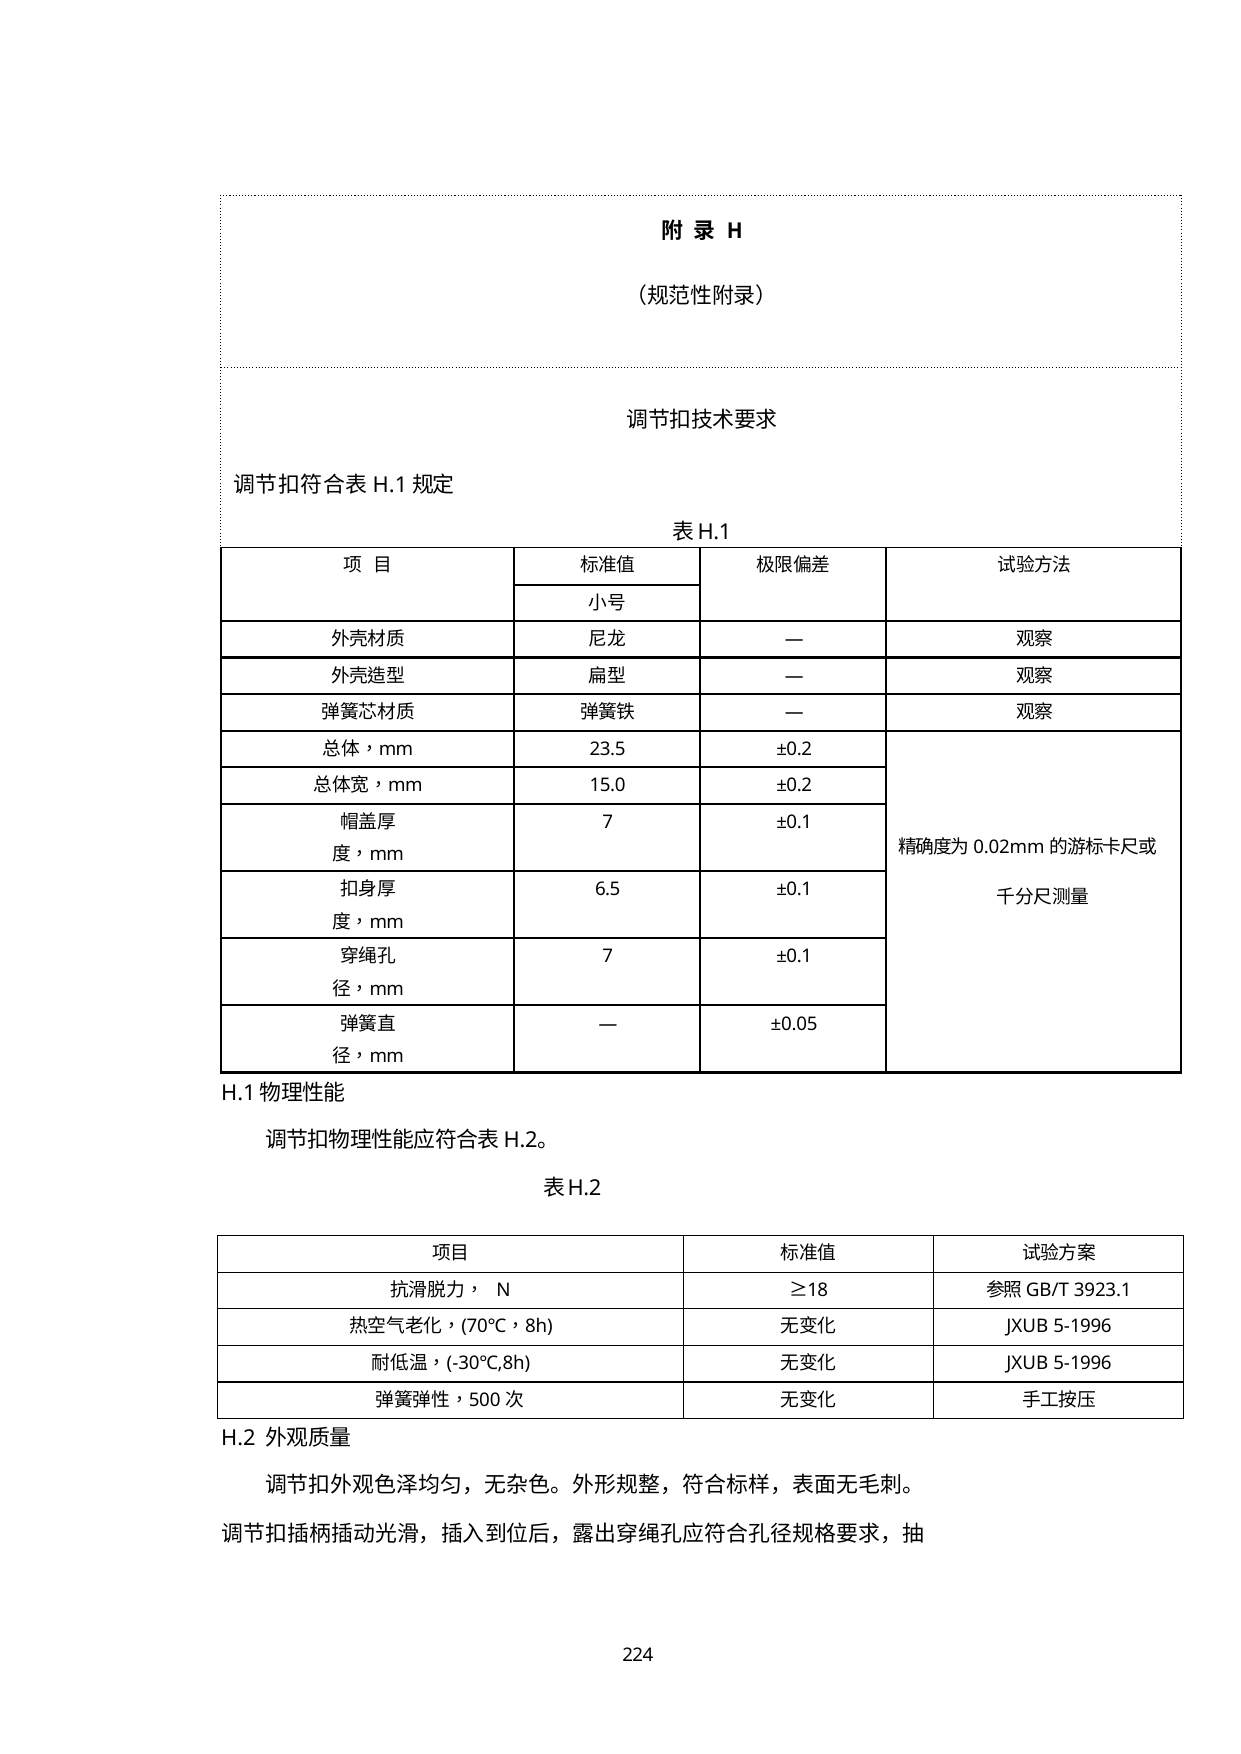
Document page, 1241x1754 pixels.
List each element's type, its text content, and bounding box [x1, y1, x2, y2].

table_cell 总体宽，mm [222, 768, 513, 803]
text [221, 1467, 924, 1548]
table_cell ±0.1 [701, 939, 885, 1004]
table_cell 热空气老化，(70℃，8h) [218, 1309, 683, 1345]
table_cell 无变化 [684, 1346, 933, 1381]
table_cell — [701, 622, 885, 656]
table_cell 23.5 [515, 732, 699, 766]
table_header 标准值 [684, 1236, 933, 1272]
table_cell 观察 [887, 622, 1180, 656]
text 调节扣物理性能应符合表 H.2。 [265, 1122, 1053, 1154]
table_cell 6.5 [515, 872, 699, 937]
table_cell 精确度为 0.02mm 的游标卡尺或千分尺测量 [887, 732, 1180, 1071]
table_cell ±0.1 [701, 872, 885, 937]
table_cell JXUB 5-1996 [934, 1309, 1183, 1345]
table_header 项目 [218, 1236, 683, 1272]
table_cell 7 [515, 805, 699, 870]
table_cell 耐低温，(-30℃,8h) [218, 1346, 683, 1381]
table_cell ±0.1 [701, 805, 885, 870]
table_cell 弹簧芯材质 [222, 695, 513, 730]
table_cell 15.0 [515, 768, 699, 803]
table_cell 弹簧直径，mm [222, 1006, 513, 1071]
table_cell 试验方法 [887, 548, 1180, 620]
table_header 附 录 H （规范性附录） [221, 195, 1181, 367]
table_cell 尼龙 [515, 622, 699, 656]
table_cell ±0.2 [701, 732, 885, 766]
table_cell ≥18 [684, 1273, 933, 1308]
table_cell 外壳材质 [222, 622, 513, 656]
table_cell 扁型 [515, 659, 699, 693]
table_cell 扣身厚度，mm [222, 872, 513, 937]
table_cell ±0.2 [701, 768, 885, 803]
list 物理性能 [221, 1075, 1053, 1107]
table_cell 弹簧弹性，500 次 [218, 1383, 683, 1418]
table_cell 帽盖厚度，mm [222, 805, 513, 870]
table_cell 观察 [887, 659, 1180, 693]
table_cell — [701, 659, 885, 693]
table_cell 外壳造型 [222, 659, 513, 693]
table_cell 穿绳孔径，mm [222, 939, 513, 1004]
table_cell 手工按压 [934, 1383, 1183, 1418]
table_cell 标准值 [515, 548, 699, 583]
table_cell 无变化 [684, 1383, 933, 1418]
table_cell 调节扣技术要求 调节扣符合表H.1 规定 表 H.1 [221, 367, 1181, 547]
table_cell JXUB 5-1996 [934, 1346, 1183, 1381]
table_cell 无变化 [684, 1309, 933, 1345]
table_header 试验方案 [934, 1236, 1183, 1272]
table_cell 总体，mm [222, 732, 513, 766]
table_cell 项 目 [222, 548, 513, 620]
table_cell 观察 [887, 695, 1180, 730]
text 表 H.2 [187, 1169, 958, 1202]
table_cell 小号 [515, 586, 699, 620]
table_cell 极限偏差 [701, 548, 885, 620]
table_cell 弹簧铁 [515, 695, 699, 730]
table_cell — [515, 1006, 699, 1071]
table_cell 参照 GB/T 3923.1 [934, 1273, 1183, 1308]
table_cell 抗滑脱力， N [218, 1273, 683, 1308]
table_cell — [701, 695, 885, 730]
table_cell 7 [515, 939, 699, 1004]
list 外观质量 [221, 1419, 1053, 1452]
table_cell ±0.05 [701, 1006, 885, 1071]
